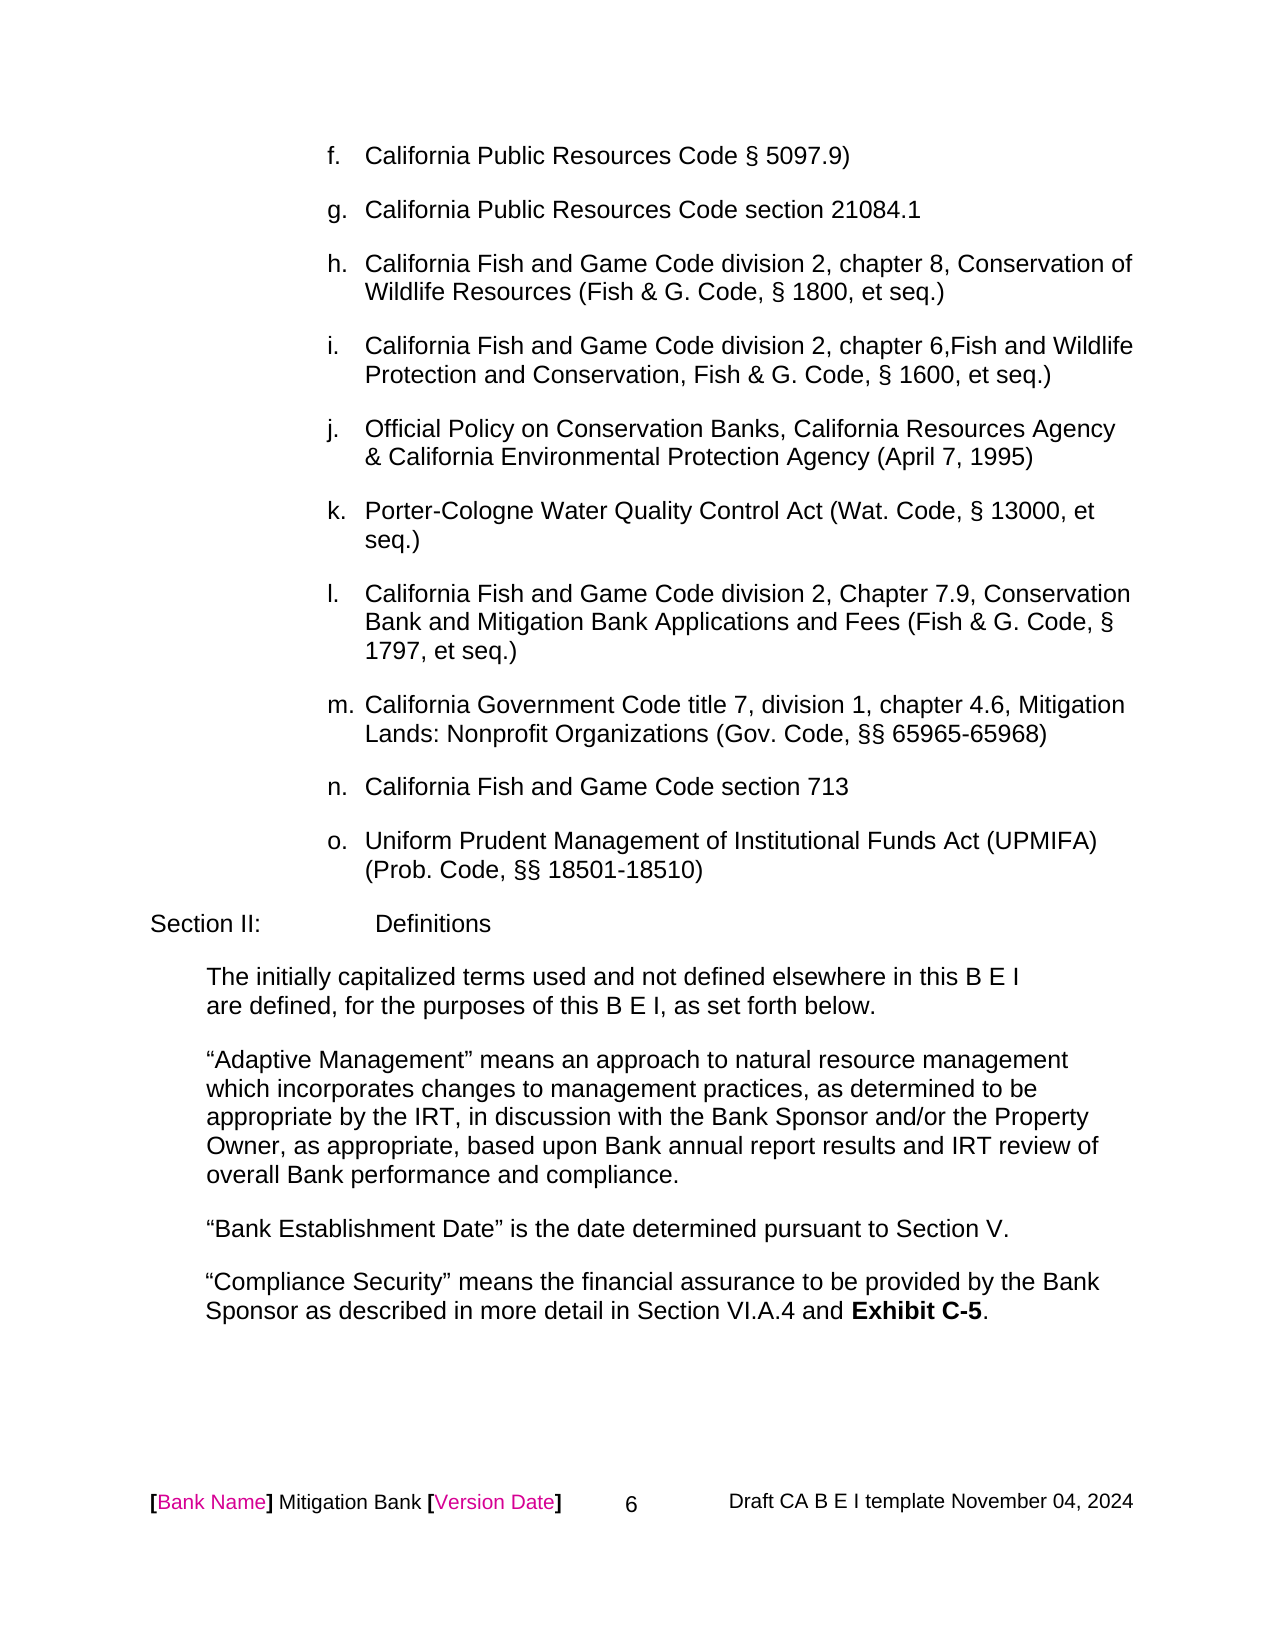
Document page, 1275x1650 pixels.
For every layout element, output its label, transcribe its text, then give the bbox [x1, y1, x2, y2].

list California Government Code title 7, division 1, chapter 4.6, Mitigation Lands: Nonprofit Organizations (Gov. Code, §§ 65965-65968) [327, 690, 1137, 747]
list California Fish and Game Code division 2, chapter 8, Conservation of Wildlife Resources (Fish & G. Code, § 1800, et seq.) [327, 248, 1137, 306]
list Uniform Prudent Management of Institutional Funds Act (UPMIFA) (Prob. Code, §§ 18501-18510) [327, 826, 1137, 883]
text The initially capitalized terms used and not defined elsewhere in this B E I are defined, for the purposes of this B E I, as set forth below. [206, 962, 1053, 1020]
text “Adaptive Management” means an approach to natural resource management which incorporates changes to management practices, as determined to be appropriate by the IRT, in discussion with the Bank Sponsor and/or the Property Owner, as appropriate, based upon Bank annual report results and IRT review of overall Bank performance and compliance. [206, 1045, 1119, 1188]
text “Compliance Security” means the financial assurance to be provided by the Bank Sponsor as described in more detail in Section VI.A.4 and Exhibit C-5. [205, 1267, 1137, 1325]
list California Public Resources Code § 5097.9) [327, 141, 1137, 170]
text “Bank Establishment Date” is the date determined pursuant to Section V. [206, 1213, 1137, 1242]
list California Fish and Game Code section 713 [327, 772, 1137, 801]
list California Public Resources Code section 21084.1 [327, 195, 1137, 223]
list California Fish and Game Code division 2, Chapter 7.9, Conservation Bank and Mitigation Bank Applications and Fees (Fish & G. Code, § 1797, et seq.) [327, 578, 1137, 665]
list Porter-Cologne Water Quality Control Act (Wat. Code, § 13000, et seq.) [327, 496, 1137, 553]
list Official Policy on Conservation Banks, California Resources Agency & California Environmental Protection Agency (April 7, 1995) [327, 413, 1137, 471]
subtitle Section II: Definitions [150, 908, 1114, 937]
list California Fish and Game Code division 2, chapter 6,Fish and Wildlife Protection and Conservation, Fish & G. Code, § 1600, et seq.) [327, 331, 1137, 388]
